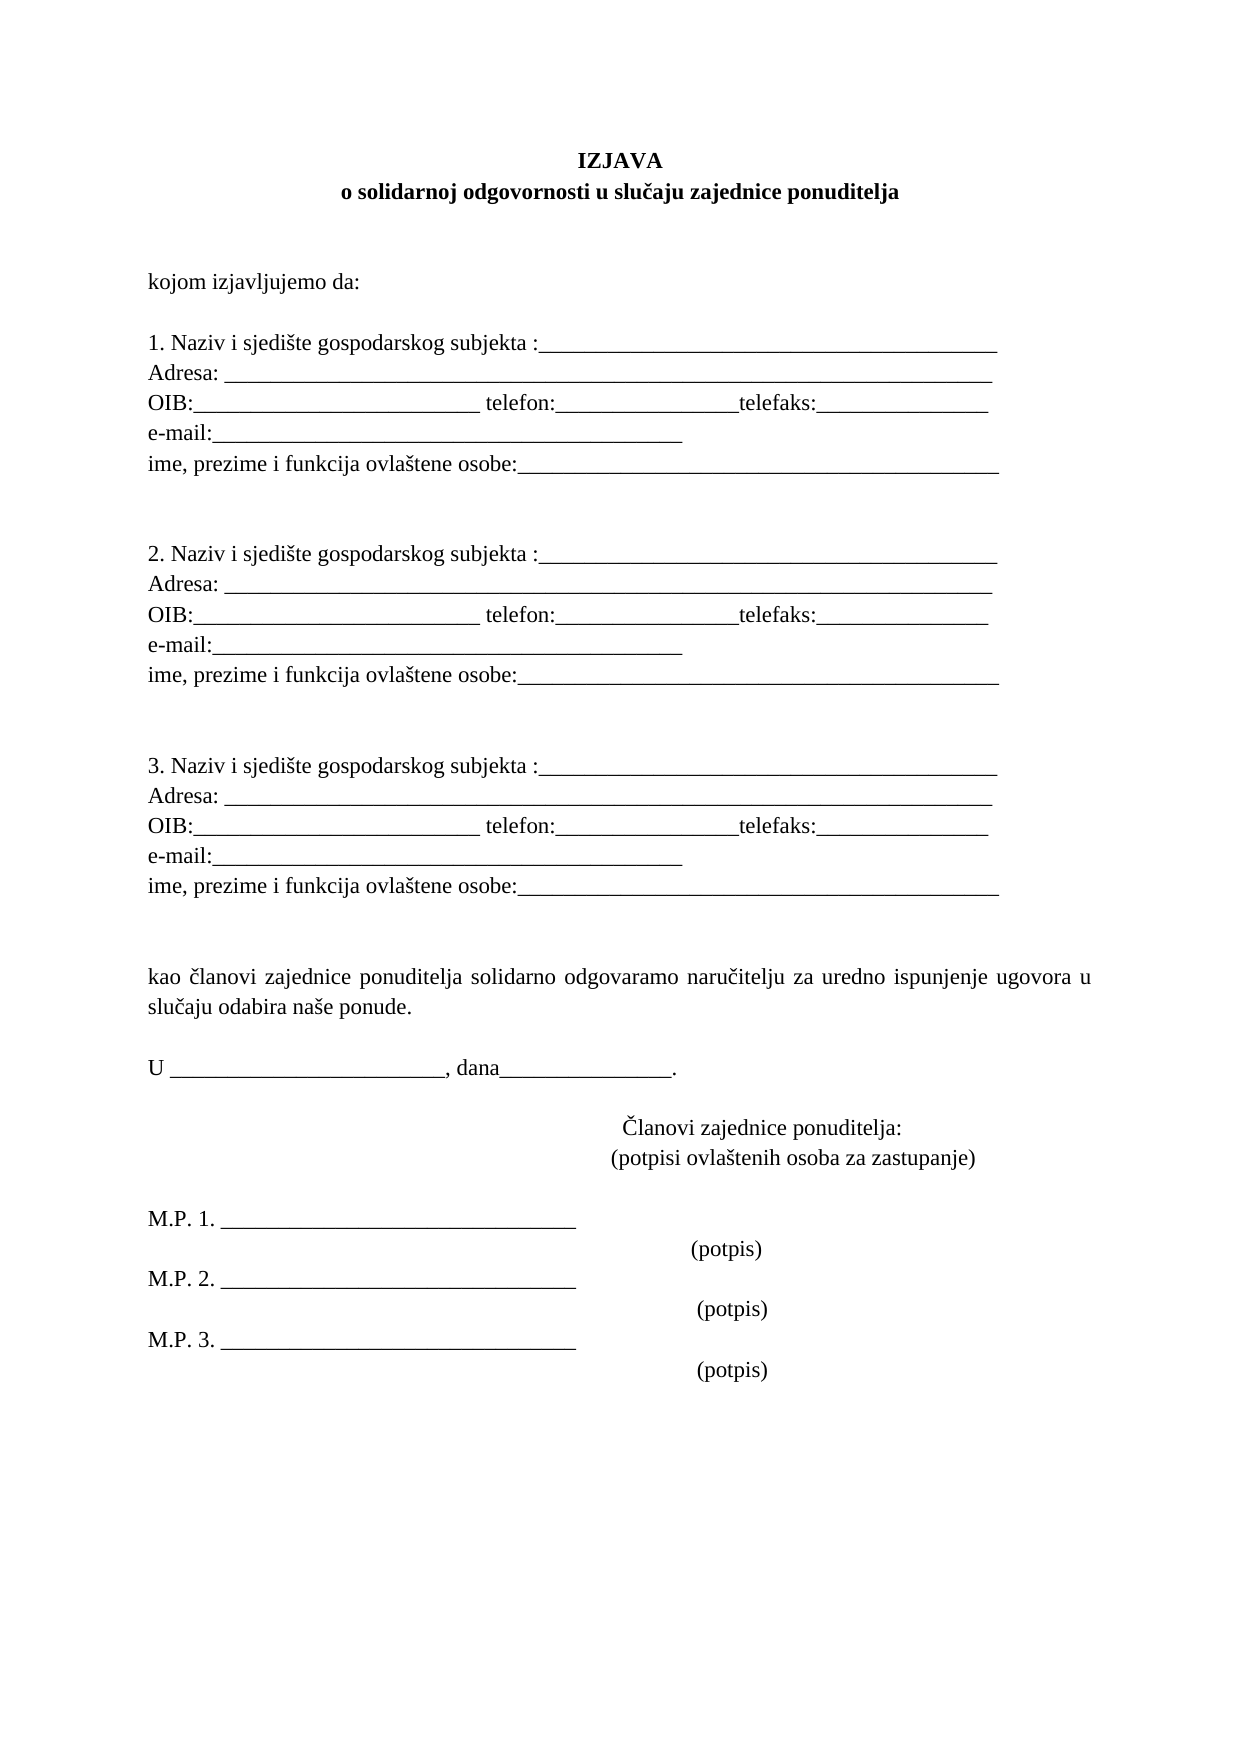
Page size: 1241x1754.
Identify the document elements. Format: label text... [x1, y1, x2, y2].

text kao članovi zajednice ponuditelja solidarno odgovaramo naručitelju za uredno ispunjenje ugovora u slučaju odabira naše ponude. [148, 963, 1093, 1020]
text 2. Naziv i sjedište gospodarskog subjekta :________________________________________ [148, 540, 1093, 567]
text e-mail:_________________________________________ [148, 842, 1093, 869]
text Adresa: ___________________________________________________________________ [148, 782, 1093, 808]
text IZJAVA [148, 148, 1093, 174]
text (potpis) [148, 1235, 1093, 1261]
text kojom izjavljujemo da: [148, 268, 1093, 295]
text M.P. 1. _______________________________ [148, 1205, 1093, 1231]
text ime, prezime i funkcija ovlaštene osobe:__________________________________________ [148, 873, 1093, 899]
text ime, prezime i funkcija ovlaštene osobe:__________________________________________ [148, 661, 1093, 687]
text OIB:_________________________ telefon:________________telefaks:_______________ [148, 812, 1093, 838]
text ime, prezime i funkcija ovlaštene osobe:__________________________________________ [148, 450, 1093, 476]
text Adresa: ___________________________________________________________________ [148, 359, 1093, 385]
text (potpis) [148, 1296, 1093, 1322]
text (potpis) [148, 1356, 1093, 1382]
text e-mail:_________________________________________ [148, 631, 1093, 657]
text M.P. 3. _______________________________ [148, 1326, 1093, 1352]
text Adresa: ___________________________________________________________________ [148, 571, 1093, 597]
text OIB:_________________________ telefon:________________telefaks:_______________ [148, 389, 1093, 416]
text 3. Naziv i sjedište gospodarskog subjekta :________________________________________ [148, 752, 1093, 778]
text U ________________________, dana_______________. [148, 1054, 1093, 1080]
text M.P. 2. _______________________________ [148, 1265, 1093, 1292]
text o solidarnoj odgovornosti u slučaju zajednice ponuditelja [148, 178, 1093, 204]
text e-mail:_________________________________________ [148, 419, 1093, 446]
text (potpisi ovlaštenih osoba za zastupanje) [148, 1144, 1093, 1171]
text OIB:_________________________ telefon:________________telefaks:_______________ [148, 601, 1093, 627]
text Članovi zajednice ponuditelja: [148, 1114, 1093, 1141]
text 1. Naziv i sjedište gospodarskog subjekta :________________________________________ [148, 329, 1093, 355]
